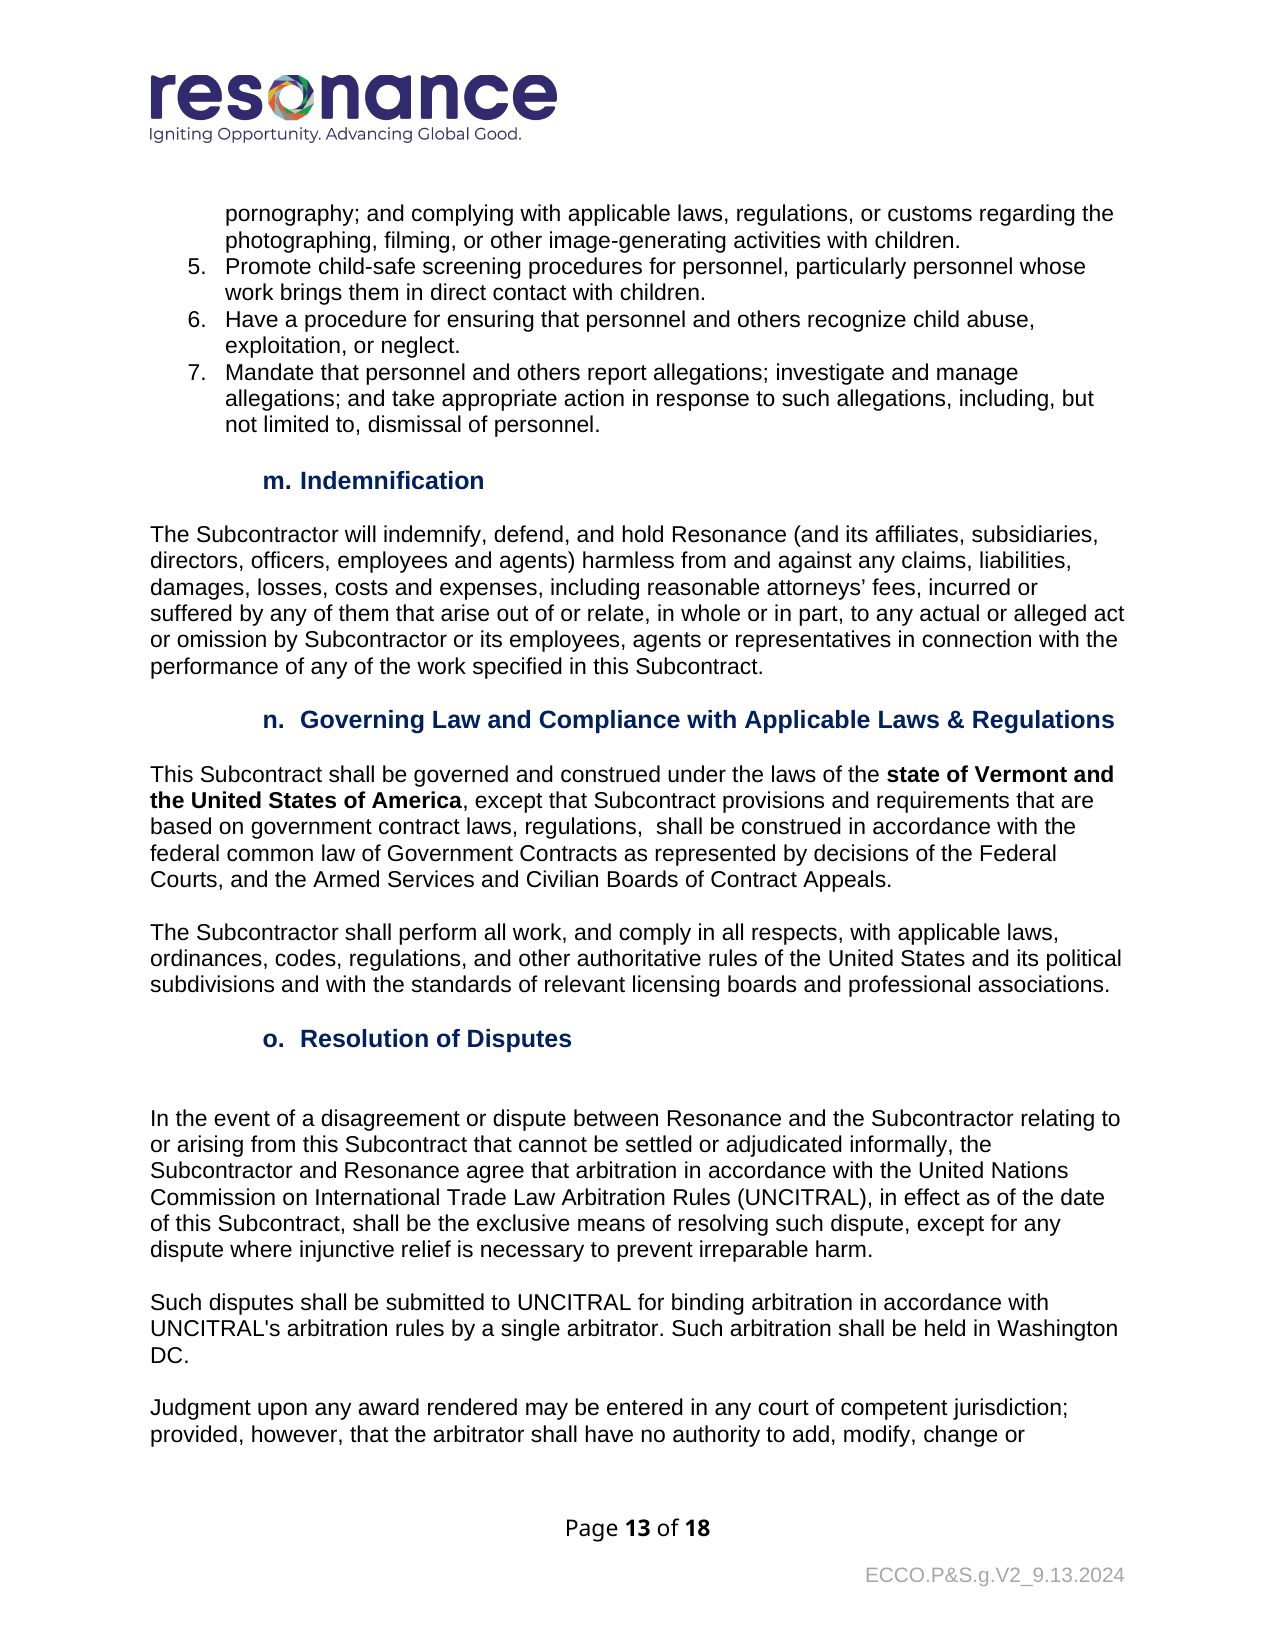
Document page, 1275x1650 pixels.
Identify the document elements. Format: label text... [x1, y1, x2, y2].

list Indemnification [262, 571, 1125, 600]
list Apply measures to reduce the risk of child abuse, exploitation, or neglect, including, but not limited to, limiting unsupervised interactions with children; prohibiting exposure to pornography; and complying with applicable laws, regulations, or customs regarding the photographing, filming, or other image-generating activities with children. [187, 253, 1125, 358]
list Consider child safeguarding in project planning and implementation to determine potential risks to children that are associated with project activities and operations. [187, 200, 1125, 253]
text In the event of a disagreement or dispute between Resonance and the Subcontractor relating to or arising from this Subcontract that cannot be settled or adjudicated informally, the Subcontractor and Resonance agree that arbitration in accordance with the United Nations Commission on International Trade Law Arbitration Rules (UNCITRAL), in effect as of the date of this Subcontract, shall be the exclusive means of resolving such dispute, except for any dispute where injunctive relief is necessary to prevent irreparable harm. [150, 1210, 1125, 1368]
picture [150, 75, 557, 150]
list Promote child-safe screening procedures for personnel, particularly personnel whose work brings them in direct contact with children. [187, 358, 1125, 411]
list Mandate that personnel and others report allegations; investigate and manage allegations; and take appropriate action in response to such allegations, including, but not limited to, dismissal of personnel. [187, 464, 1125, 543]
text The Subcontractor will indemnify, defend, and hold Resonance (and its affiliates, subsidiaries, directors, officers, employees and agents) harmless from and against any claims, liabilities, damages, losses, costs and expenses, including reasonable attorneys’ fees, incurred or suffered by any of them that arise out of or relate, in whole or in part, to any actual or alleged act or omission by Subcontractor or its employees, agents or representatives in connection with the performance of any of the work specified in this Subcontract. [764, 626, 1125, 784]
text This Subcontract shall be governed and construed under the laws of the state of Vermont and the United States of America, except that Subcontract provisions and requirements that are based on government contract laws, regulations, shall be construed in accordance with the federal common law of Government Contracts as represented by decisions of the Federal Courts, and the Armed Services and Civilian Boards of Contract Appeals. [150, 866, 1125, 998]
list Governing Law and Compliance with Applicable Laws & Regulations [262, 811, 1125, 840]
list Have a procedure for ensuring that personnel and others recognize child abuse, exploitation, or neglect. [187, 411, 1125, 464]
list Resolution of Disputes [262, 1129, 1125, 1158]
text The Subcontractor shall perform all work, and comply in all respects, with applicable laws, ordinances, codes, regulations, and other authoritative rules of the United States and its political subdivisions and with the standards of relevant licensing boards and professional associations. [150, 1024, 1125, 1103]
